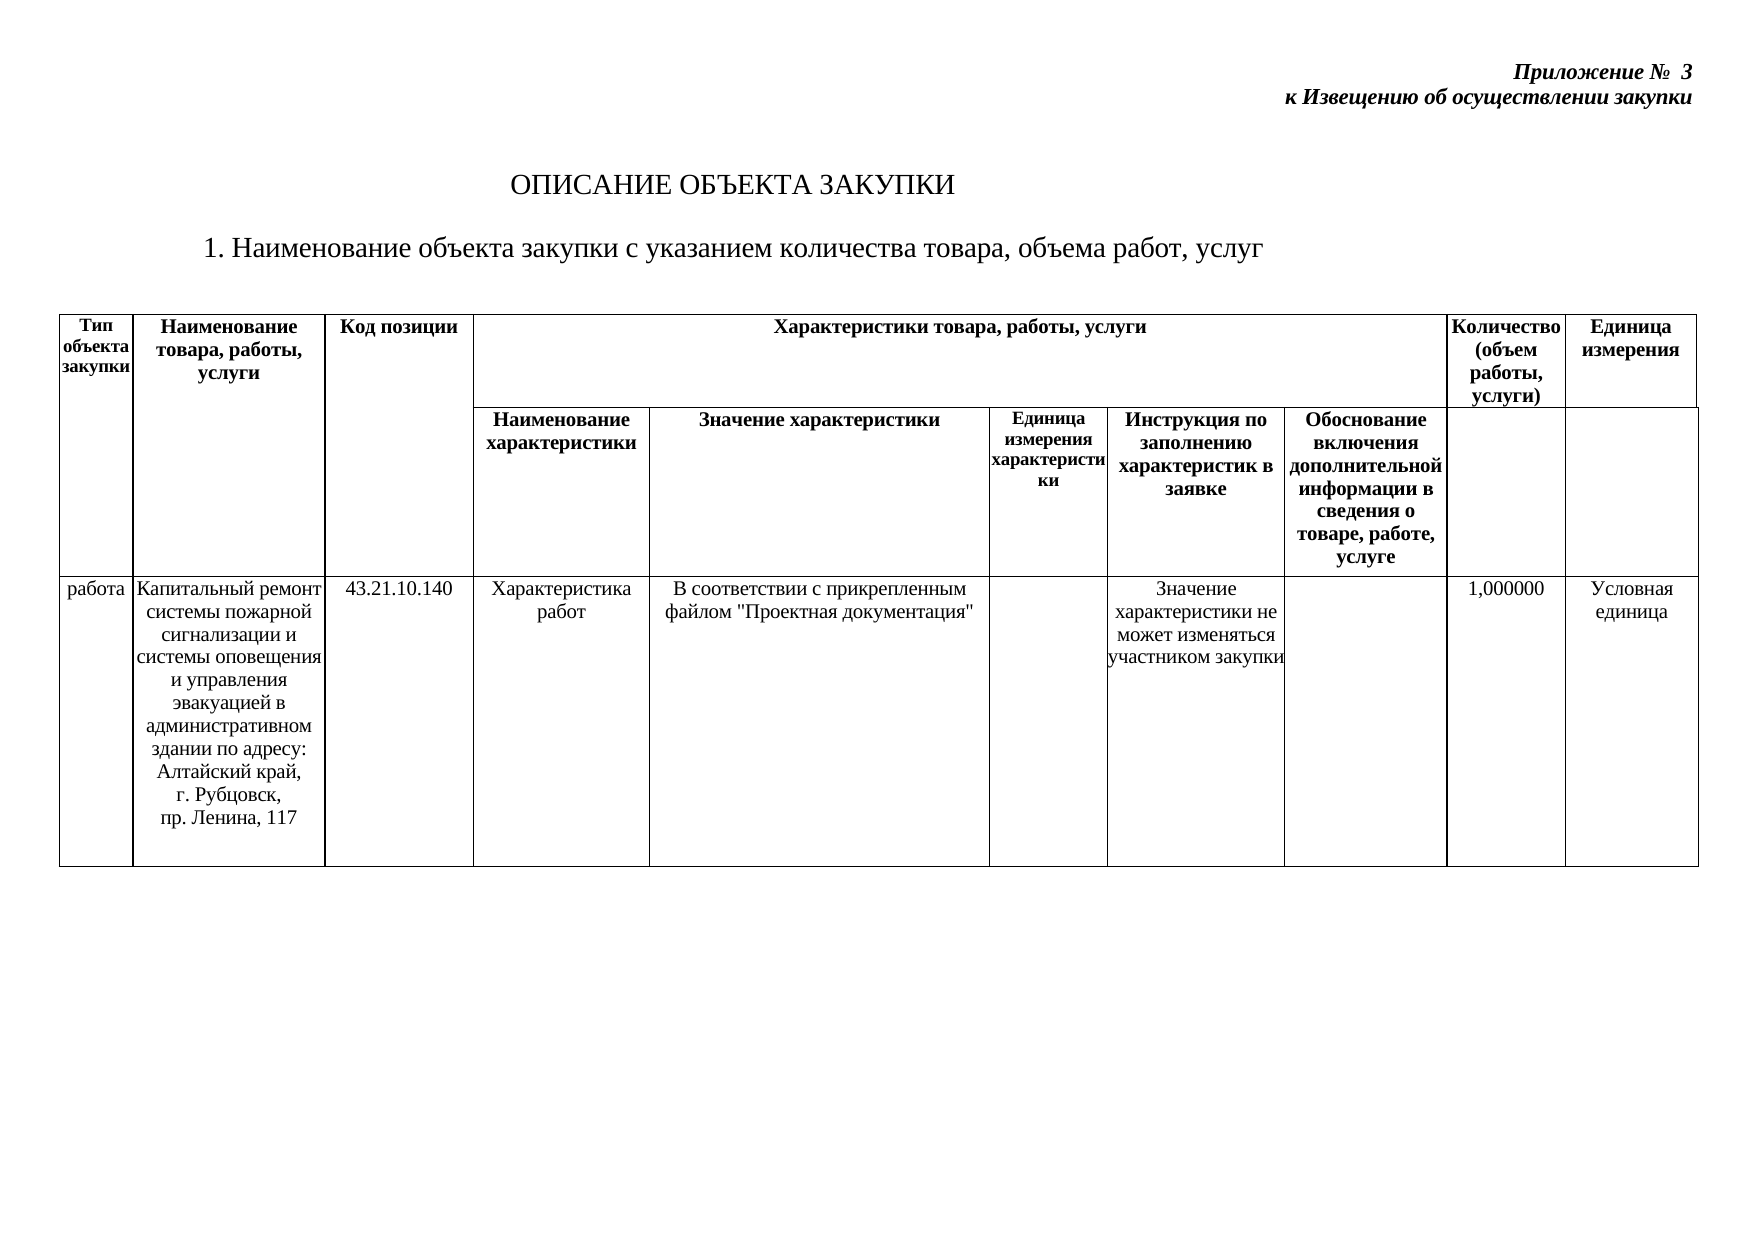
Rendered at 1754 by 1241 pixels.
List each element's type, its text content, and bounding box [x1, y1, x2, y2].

table_cell Капитальный ремонт системы пожарной сигнализации и системы оповещения и управления эвакуацией в административном здании по адресу: Алтайский край, г. Рубцовск, пр. Ленина, 117 [134, 577, 324, 866]
table_cell Тип объекта закупки [60, 315, 132, 576]
table_cell Наименование характеристики [474, 408, 649, 576]
text Приложение № 3 [59, 59, 1695, 84]
table_cell Значение характеристики [650, 408, 989, 576]
table_cell Количество (объем работы, услуги) [1448, 315, 1565, 407]
table_cell Единица измерения [1566, 315, 1696, 407]
text к Извещению об осуществлении закупки [59, 84, 1695, 109]
table_cell [990, 577, 1107, 866]
table_cell 1,000000 [1448, 577, 1565, 866]
table_cell [1285, 577, 1446, 866]
table_cell работа [60, 577, 132, 866]
table_cell [1566, 408, 1698, 576]
table_cell В соответствии с прикрепленным файлом "Проектная документация" [650, 577, 989, 866]
table_cell 1. Наименование объекта закупки с указанием количества товара, объема работ, услуг [59, 232, 1407, 314]
table_cell Значение характеристики не может изменяться участником закупки [1108, 577, 1284, 866]
table_cell Наименование товара, работы, услуги [134, 315, 324, 576]
table_cell Единица измерения характеристики [990, 408, 1107, 576]
table_cell Инструкция по заполнению характеристик в заявке [1108, 408, 1284, 576]
table_cell [1448, 408, 1565, 576]
table_cell Характеристики товара, работы, услуги [474, 315, 1446, 407]
table_header ОПИСАНИЕ ОБЪЕКТА ЗАКУПКИ [59, 169, 1407, 232]
table_cell Код позиции [326, 315, 473, 576]
table_cell Характеристика работ [474, 577, 649, 866]
table_cell Условная единица [1566, 577, 1698, 866]
table_cell 43.21.10.140 [326, 577, 473, 866]
table_cell Обоснование включения дополнительной информации в сведения о товаре, работе, услуге [1285, 408, 1446, 576]
